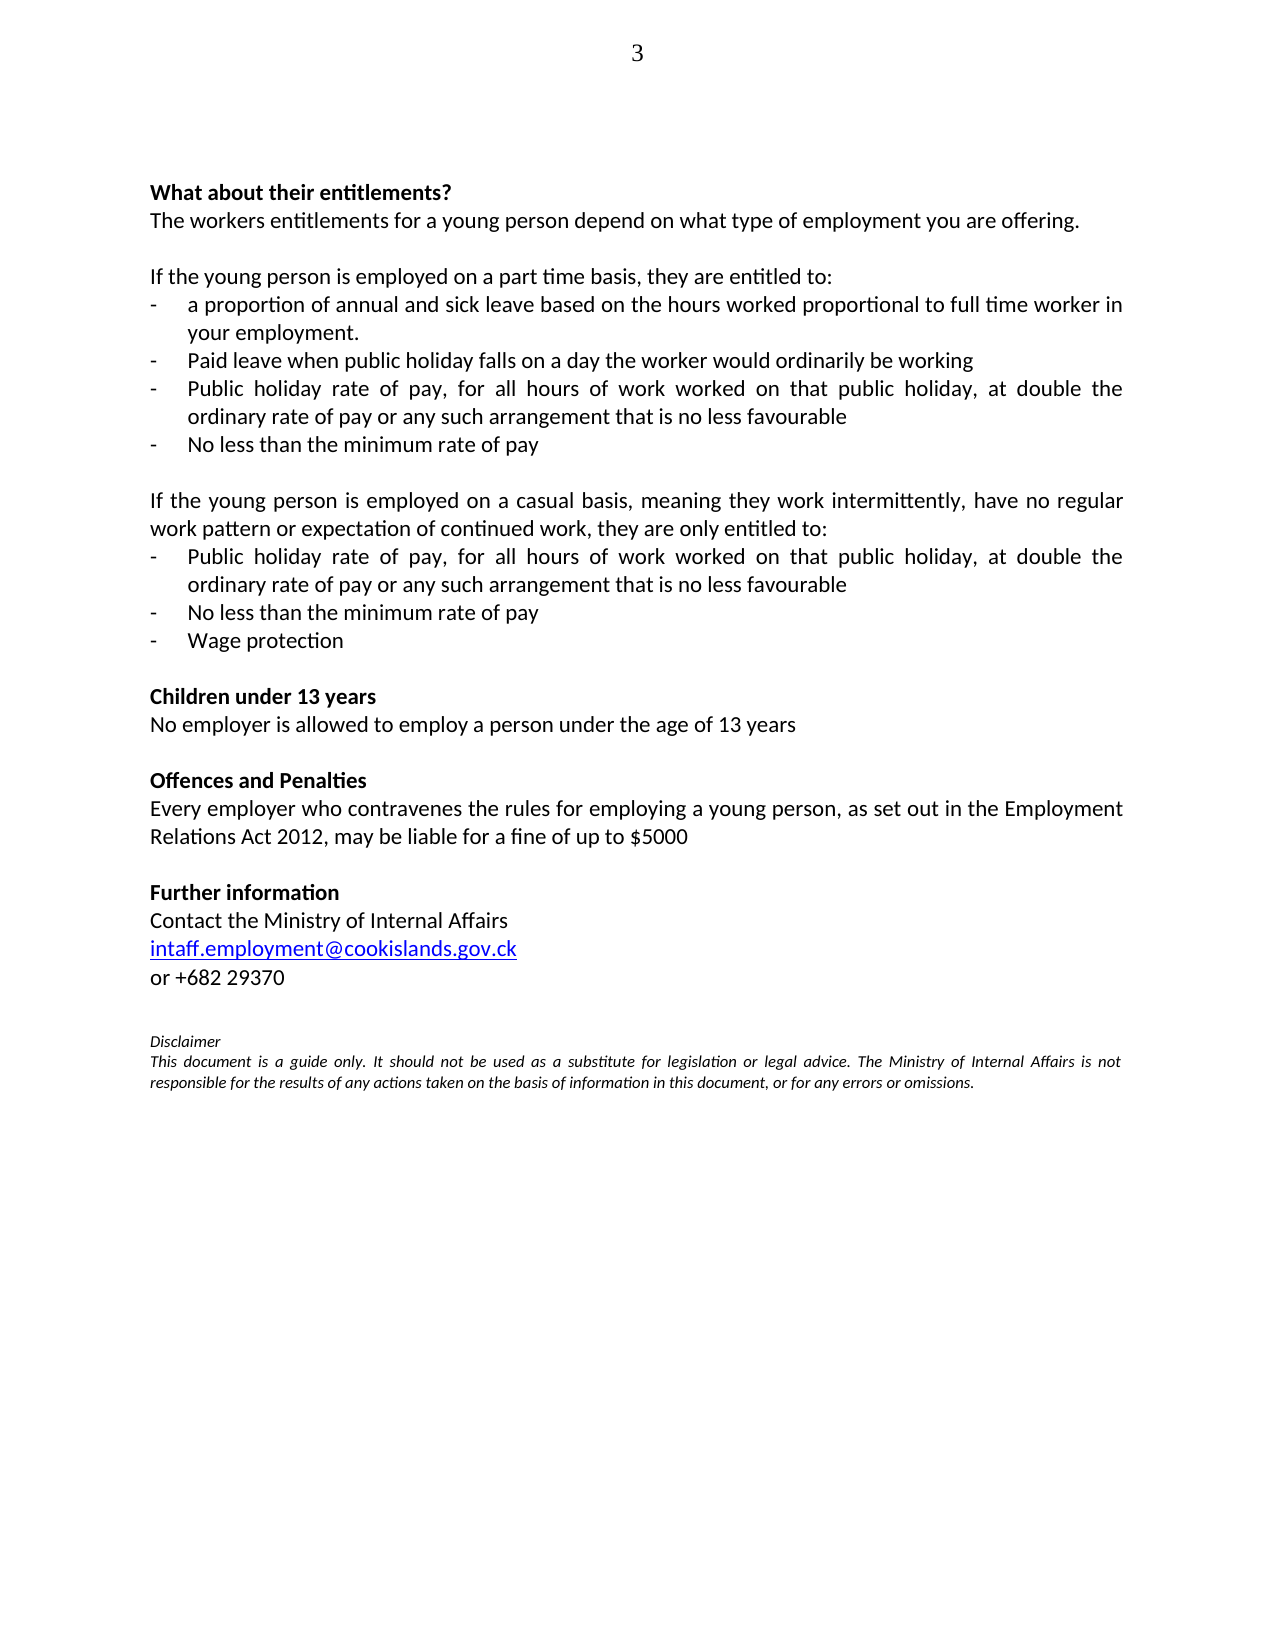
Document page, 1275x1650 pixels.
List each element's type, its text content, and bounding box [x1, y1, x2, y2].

text No employer is allowed to employ a person under the age of 13 years [150, 710, 1125, 738]
text If the young person is employed on a part time basis, they are entitled to: [150, 262, 1125, 290]
list Public holiday rate of pay, for all hours of work worked on that public holiday, at double the ordinary rate of pay or any such arrangement that is no less favourable [150, 542, 1125, 598]
text What about their entitlements? [150, 178, 1125, 206]
text The workers entitlements for a young person depend on what type of employment you are offering. [150, 206, 1125, 234]
text If the young person is employed on a casual basis, meaning they work intermittently, have no regular work pattern or expectation of continued work, they are only entitled to: [150, 486, 1125, 542]
list Wage protection [150, 626, 1125, 654]
text This document is a guide only. It should not be used as a substitute for legislation or legal advice. The Ministry of Internal Affairs is not responsible for the results of any actions taken on the basis of information in this document, or for any errors or omissions. [150, 1052, 1125, 1092]
text intaff.employment@cookislands.gov.ck [150, 934, 1125, 963]
text Every employer who contravenes the rules for employing a young person, as set out in the Employment Relations Act 2012, may be liable for a fine of up to $5000 [150, 794, 1125, 851]
text Offences and Penalties [150, 766, 1125, 794]
text Disclaimer [150, 1031, 1125, 1052]
text Contact the Ministry of Internal Affairs [150, 907, 1125, 934]
text Children under 13 years [150, 682, 1125, 710]
text Further information [150, 878, 1125, 907]
list Paid leave when public holiday falls on a day the worker would ordinarily be working [150, 346, 1125, 374]
list No less than the minimum rate of pay [150, 598, 1125, 626]
list No less than the minimum rate of pay [150, 430, 1125, 458]
list a proportion of annual and sick leave based on the hours worked proportional to full time worker in your employment. [150, 290, 1125, 346]
text or +682 29370 [150, 963, 1125, 991]
list Public holiday rate of pay, for all hours of work worked on that public holiday, at double the ordinary rate of pay or any such arrangement that is no less favourable [150, 374, 1125, 430]
